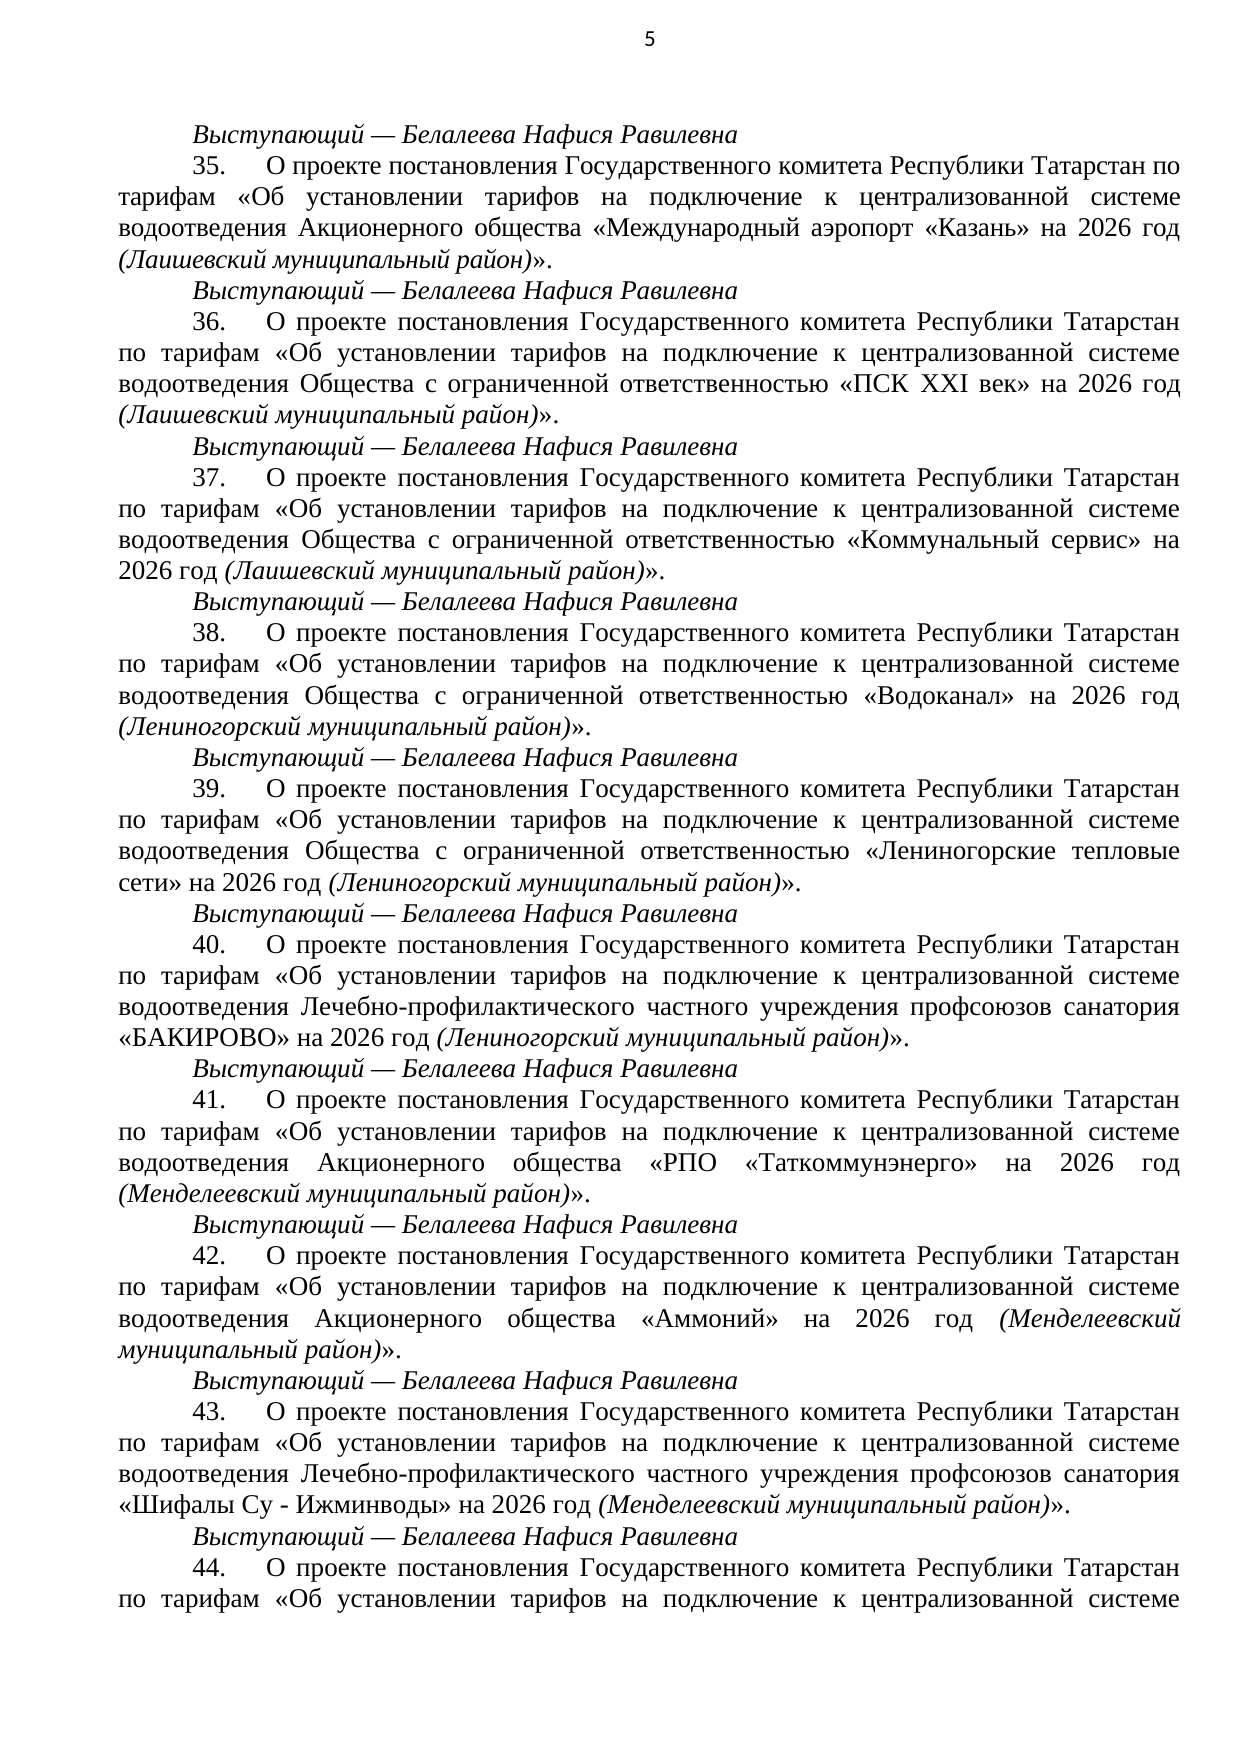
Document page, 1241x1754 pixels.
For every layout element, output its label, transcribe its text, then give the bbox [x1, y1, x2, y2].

list Выступающий — Белалеева Нафися Равилевна [192, 1052, 1181, 1084]
list О проекте постановления Государственного комитета Республики Татарстан по тарифам «Об установлении тарифов на подключение к централизованной системе водоотведения Акционерного общества «Аммоний» на 2026 год (Менделеевский муниципальный район)». [118, 1239, 1181, 1364]
list Выступающий — Белалеева Нафися Равилевна [192, 274, 1181, 305]
list О проекте постановления Государственного комитета Республики Татарстан по тарифам «Об установлении тарифов на подключение к централизованной системе водоотведения Общества с ограниченной ответственностью «Лениногорские тепловые сети» на 2026 год (Лениногорский муниципальный район)». [118, 772, 1181, 897]
list Выступающий — Белалеева Нафися Равилевна [192, 1520, 1181, 1551]
list Выступающий — Белалеева Нафися Равилевна [192, 118, 1181, 149]
list О проекте постановления Государственного комитета Республики Татарстан по тарифам «Об установлении тарифов на подключение к централизованной системе водоотведения Лечебно-профилактического частного учреждения профсоюзов санатория «Шифалы Су - Ижминводы» на 2026 год (Менделеевский муниципальный район)». [118, 1395, 1181, 1520]
list Выступающий — Белалеева Нафися Равилевна [192, 429, 1181, 461]
list Выступающий — Белалеева Нафися Равилевна [192, 741, 1181, 772]
list Выступающий — Белалеева Нафися Равилевна [192, 1208, 1181, 1239]
list О проекте постановления Государственного комитета Республики Татарстан по тарифам «Об установлении тарифов на подключение к централизованной системе водоотведения Общества с ограниченной ответственностью «Водоканал» на 2026 год (Лениногорский муниципальный район)». [118, 616, 1181, 741]
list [118, 1551, 1181, 1613]
list Выступающий — Белалеева Нафися Равилевна [192, 585, 1181, 616]
list О проекте постановления Государственного комитета Республики Татарстан по тарифам «Об установлении тарифов на подключение к централизованной системе водоотведения Лечебно-профилактического частного учреждения профсоюзов санатория «БАКИРОВО» на 2026 год (Лениногорский муниципальный район)». [118, 928, 1181, 1052]
list О проекте постановления Государственного комитета Республики Татарстан по тарифам «Об установлении тарифов на подключение к централизованной системе водоотведения Акционерного общества «РПО «Таткоммунэнерго» на 2026 год (Менделеевский муниципальный район)». [118, 1084, 1181, 1208]
list О проекте постановления Государственного комитета Республики Татарстан по тарифам «Об установлении тарифов на подключение к централизованной системе водоотведения Общества с ограниченной ответственностью «ПСК XXI век» на 2026 год (Лаишевский муниципальный район)». [118, 305, 1181, 429]
list Выступающий — Белалеева Нафися Равилевна [192, 897, 1181, 928]
list О проекте постановления Государственного комитета Республики Татарстан по тарифам «Об установлении тарифов на подключение к централизованной системе водоотведения Общества с ограниченной ответственностью «Коммунальный сервис» на 2026 год (Лаишевский муниципальный район)». [118, 461, 1181, 585]
list Выступающий — Белалеева Нафися Равилевна [192, 1364, 1181, 1395]
list О проекте постановления Государственного комитета Республики Татарстан по тарифам «Об установлении тарифов на подключение к централизованной системе водоотведения Акционерного общества «Международный аэропорт «Казань» на 2026 год (Лаишевский муниципальный район)». [118, 149, 1181, 274]
